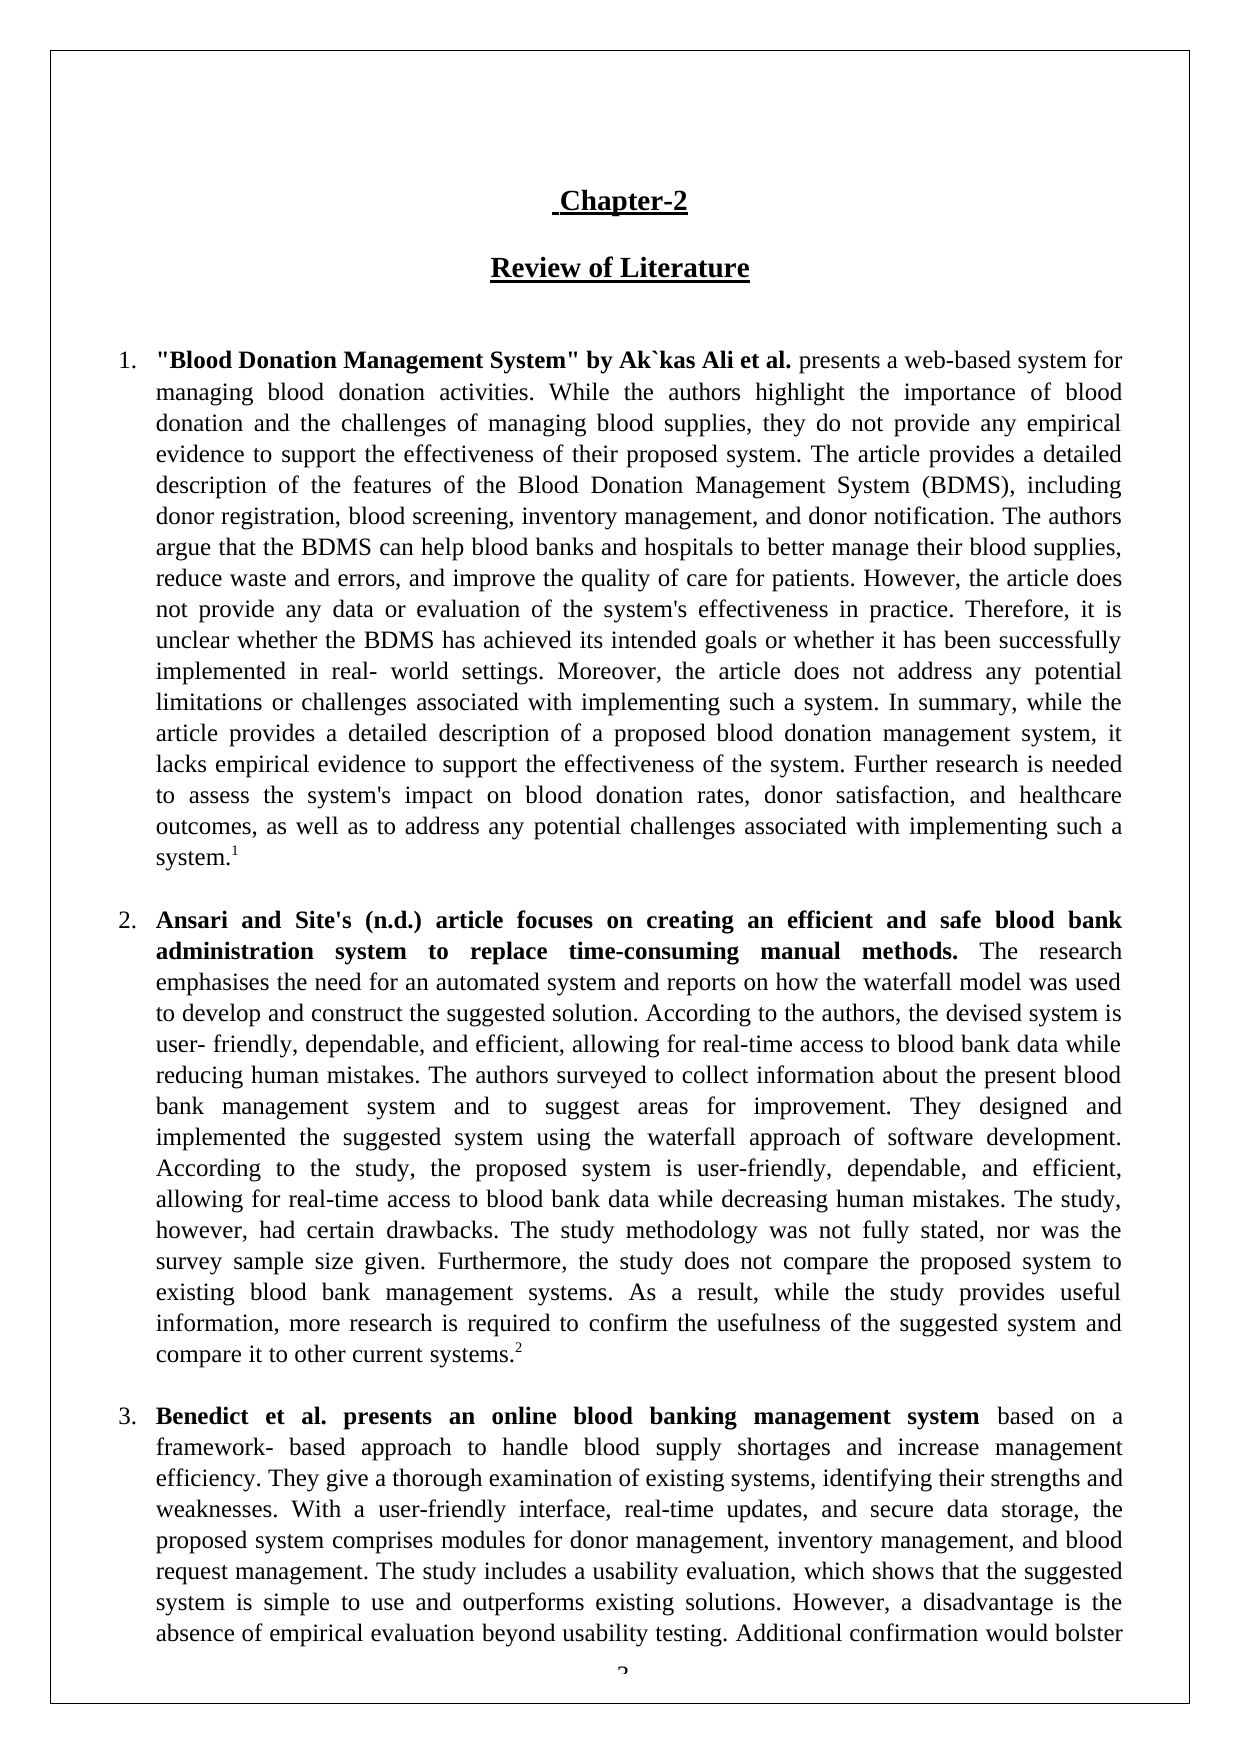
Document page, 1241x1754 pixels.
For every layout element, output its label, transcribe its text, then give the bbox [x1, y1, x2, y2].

list Ansari and Site's (n.d.) article focuses on creating an efficient and safe blood bank administration system to replace time-consuming manual methods. The research emphasises the need for an automated system and reports on how the waterfall model was used to develop and construct the suggested solution. According to the authors, the devised system is user- friendly, dependable, and efficient, allowing for real-time access to blood bank data while reducing human mistakes. The authors surveyed to collect information about the present blood bank management system and to suggest areas for improvement. They designed and implemented the suggested system using the waterfall approach of software development. According to the study, the proposed system is user-friendly, dependable, and efficient, allowing for real-time access to blood bank data while decreasing human mistakes. The study, however, had certain drawbacks. The study methodology was not fully stated, nor was the survey sample size given. Furthermore, the study does not compare the proposed system to existing blood bank management systems. As a result, while the study provides useful information, more research is required to confirm the usefulness of the suggested system and compare it to other current systems.2 [118, 905, 1122, 1368]
text Review of Literature [106, 251, 1134, 284]
subtitle Chapter-2 [106, 183, 1134, 216]
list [118, 1401, 1123, 1647]
list "Blood Donation Management System" by Ak`kas Ali et al. presents a web-based system for managing blood donation activities. While the authors highlight the importance of blood donation and the challenges of managing blood supplies, they do not provide any empirical evidence to support the effectiveness of their proposed system. The article provides a detailed description of the features of the Blood Donation Management System (BDMS), including donor registration, blood screening, inventory management, and donor notification. The authors argue that the BDMS can help blood banks and hospitals to better manage their blood supplies, reduce waste and errors, and improve the quality of care for patients. However, the article does not provide any data or evaluation of the system's effectiveness in practice. Therefore, it is unclear whether the BDMS has achieved its intended goals or whether it has been successfully implemented in real- world settings. Moreover, the article does not address any potential limitations or challenges associated with implementing such a system. In summary, while the article provides a detailed description of a proposed blood donation management system, it lacks empirical evidence to support the effectiveness of the system. Further research is needed to assess the system's impact on blood donation rates, donor satisfaction, and healthcare outcomes, as well as to address any potential challenges associated with implementing such a system.1 [118, 346, 1123, 871]
